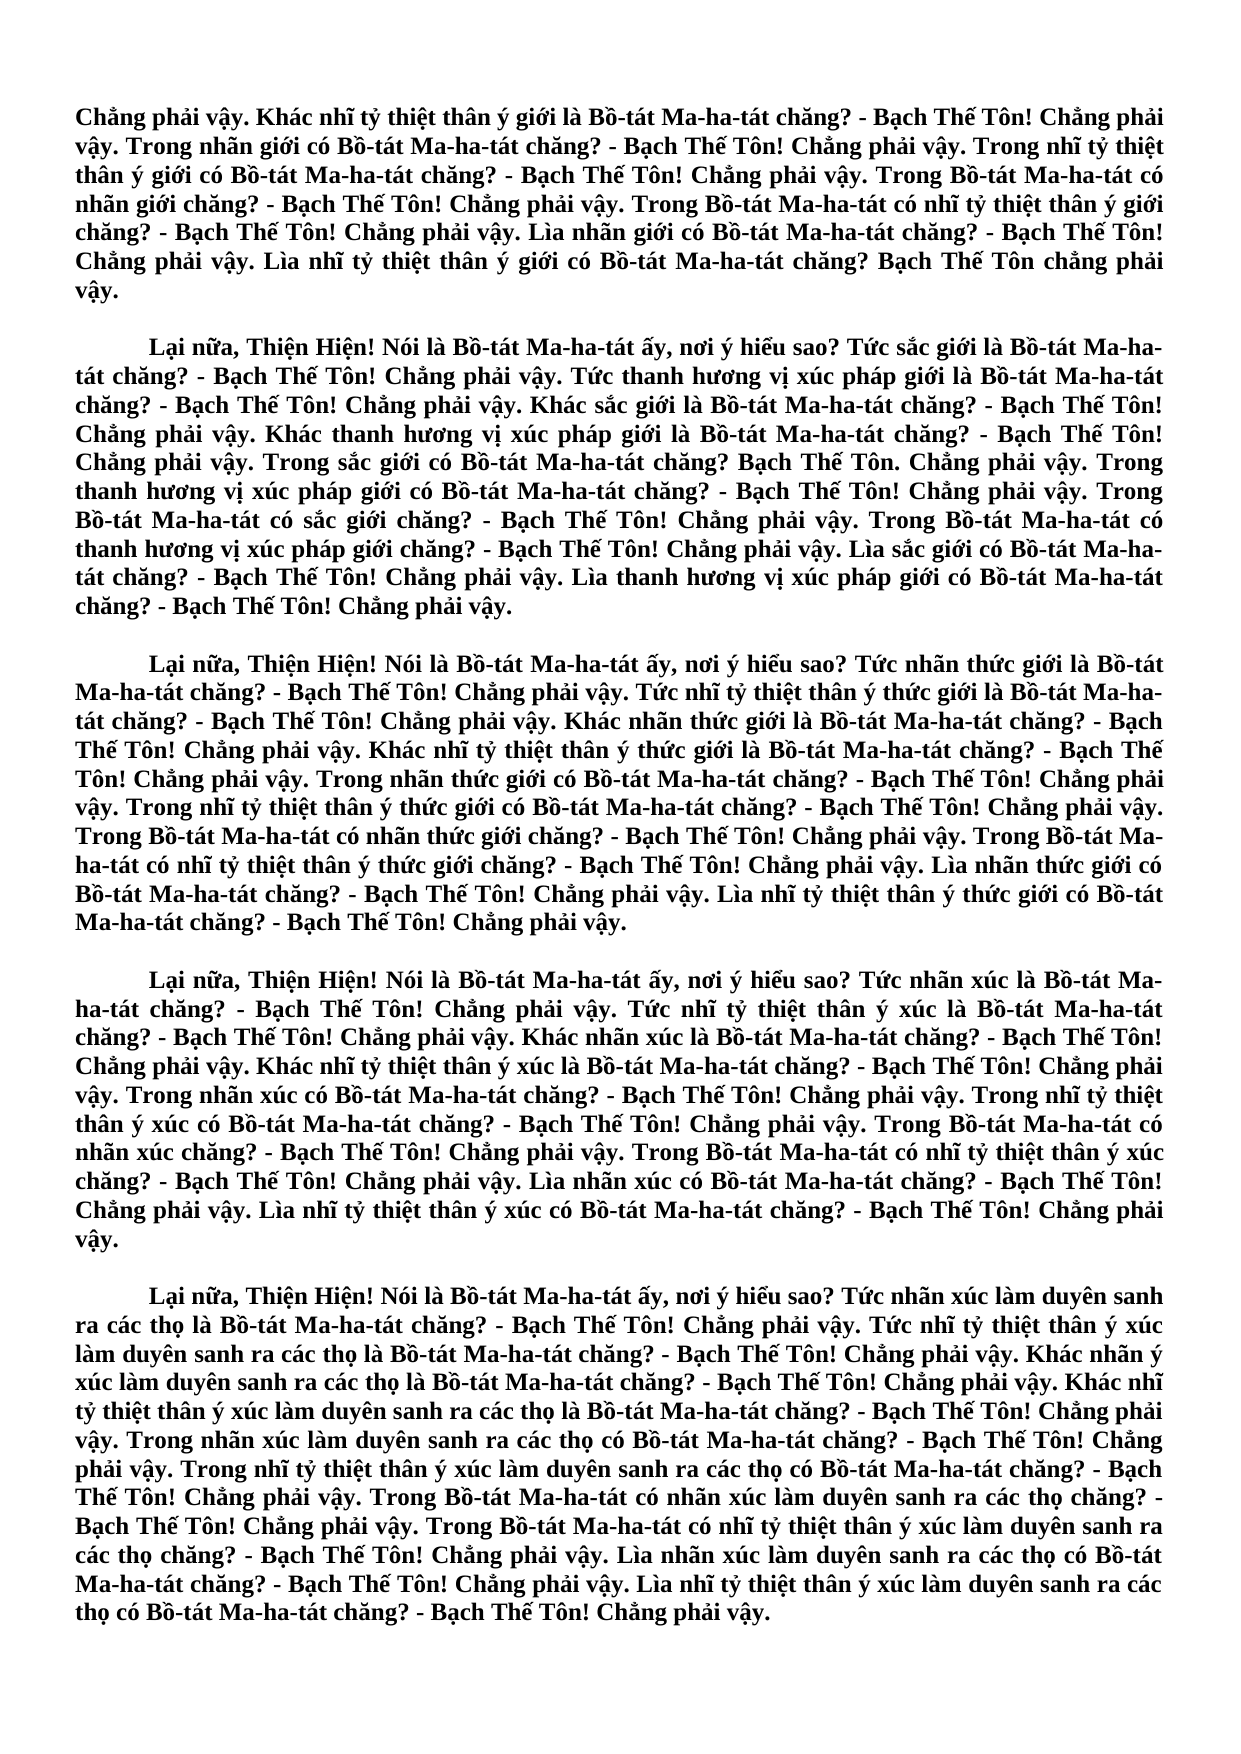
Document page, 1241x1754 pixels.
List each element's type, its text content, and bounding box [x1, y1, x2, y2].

text Lại nữa, Thiện Hiện! Nói là Bồ-tát Ma-ha-tát ấy, nơi ý hiểu sao? Tức sắc giới là Bồ-tát Ma-ha-tát chăng? - Bạch Thế Tôn! Chẳng phải vậy. Tức thanh hương vị xúc pháp giới là Bồ-tát Ma-ha-tát chăng? - Bạch Thế Tôn! Chẳng phải vậy. Khác sắc giới là Bồ-tát Ma-ha-tát chăng? - Bạch Thế Tôn! Chẳng phải vậy. Khác thanh hương vị xúc pháp giới là Bồ-tát Ma-ha-tát chăng? - Bạch Thế Tôn! Chẳng phải vậy. Trong sắc giới có Bồ-tát Ma-ha-tát chăng? Bạch Thế Tôn. Chẳng phải vậy. Trong thanh hương vị xúc pháp giới có Bồ-tát Ma-ha-tát chăng? - Bạch Thế Tôn! Chẳng phải vậy. Trong Bồ-tát Ma-ha-tát có sắc giới chăng? - Bạch Thế Tôn! Chẳng phải vậy. Trong Bồ-tát Ma-ha-tát có thanh hương vị xúc pháp giới chăng? - Bạch Thế Tôn! Chẳng phải vậy. Lìa sắc giới có Bồ-tát Ma-ha-tát chăng? - Bạch Thế Tôn! Chẳng phải vậy. Lìa thanh hương vị xúc pháp giới có Bồ-tát Ma-ha-tát chăng? - Bạch Thế Tôn! Chẳng phải vậy. [75, 332, 1165, 620]
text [75, 102, 1165, 304]
text Lại nữa, Thiện Hiện! Nói là Bồ-tát Ma-ha-tát ấy, nơi ý hiểu sao? Tức nhãn thức giới là Bồ-tát Ma-ha-tát chăng? - Bạch Thế Tôn! Chẳng phải vậy. Tức nhĩ tỷ thiệt thân ý thức giới là Bồ-tát Ma-ha-tát chăng? - Bạch Thế Tôn! Chẳng phải vậy. Khác nhãn thức giới là Bồ-tát Ma-ha-tát chăng? - Bạch Thế Tôn! Chẳng phải vậy. Khác nhĩ tỷ thiệt thân ý thức giới là Bồ-tát Ma-ha-tát chăng? - Bạch Thế Tôn! Chẳng phải vậy. Trong nhãn thức giới có Bồ-tát Ma-ha-tát chăng? - Bạch Thế Tôn! Chẳng phải vậy. Trong nhĩ tỷ thiệt thân ý thức giới có Bồ-tát Ma-ha-tát chăng? - Bạch Thế Tôn! Chẳng phải vậy. Trong Bồ-tát Ma-ha-tát có nhãn thức giới chăng? - Bạch Thế Tôn! Chẳng phải vậy. Trong Bồ-tát Ma-ha-tát có nhĩ tỷ thiệt thân ý thức giới chăng? - Bạch Thế Tôn! Chẳng phải vậy. Lìa nhãn thức giới có Bồ-tát Ma-ha-tát chăng? - Bạch Thế Tôn! Chẳng phải vậy. Lìa nhĩ tỷ thiệt thân ý thức giới có Bồ-tát Ma-ha-tát chăng? - Bạch Thế Tôn! Chẳng phải vậy. [75, 649, 1165, 936]
text Lại nữa, Thiện Hiện! Nói là Bồ-tát Ma-ha-tát ấy, nơi ý hiểu sao? Tức nhãn xúc làm duyên sanh ra các thọ là Bồ-tát Ma-ha-tát chăng? - Bạch Thế Tôn! Chẳng phải vậy. Tức nhĩ tỷ thiệt thân ý xúc làm duyên sanh ra các thọ là Bồ-tát Ma-ha-tát chăng? - Bạch Thế Tôn! Chẳng phải vậy. Khác nhãn ý xúc làm duyên sanh ra các thọ là Bồ-tát Ma-ha-tát chăng? - Bạch Thế Tôn! Chẳng phải vậy. Khác nhĩ tỷ thiệt thân ý xúc làm duyên sanh ra các thọ là Bồ-tát Ma-ha-tát chăng? - Bạch Thế Tôn! Chẳng phải vậy. Trong nhãn xúc làm duyên sanh ra các thọ có Bồ-tát Ma-ha-tát chăng? - Bạch Thế Tôn! Chẳng phải vậy. Trong nhĩ tỷ thiệt thân ý xúc làm duyên sanh ra các thọ có Bồ-tát Ma-ha-tát chăng? - Bạch Thế Tôn! Chẳng phải vậy. Trong Bồ-tát Ma-ha-tát có nhãn xúc làm duyên sanh ra các thọ chăng? - Bạch Thế Tôn! Chẳng phải vậy. Trong Bồ-tát Ma-ha-tát có nhĩ tỷ thiệt thân ý xúc làm duyên sanh ra các thọ chăng? - Bạch Thế Tôn! Chẳng phải vậy. Lìa nhãn xúc làm duyên sanh ra các thọ có Bồ-tát Ma-ha-tát chăng? - Bạch Thế Tôn! Chẳng phải vậy. Lìa nhĩ tỷ thiệt thân ý xúc làm duyên sanh ra các thọ có Bồ-tát Ma-ha-tát chăng? - Bạch Thế Tôn! Chẳng phải vậy. [75, 1281, 1165, 1626]
text Lại nữa, Thiện Hiện! Nói là Bồ-tát Ma-ha-tát ấy, nơi ý hiểu sao? Tức nhãn xúc là Bồ-tát Ma-ha-tát chăng? - Bạch Thế Tôn! Chẳng phải vậy. Tức nhĩ tỷ thiệt thân ý xúc là Bồ-tát Ma-ha-tát chăng? - Bạch Thế Tôn! Chẳng phải vậy. Khác nhãn xúc là Bồ-tát Ma-ha-tát chăng? - Bạch Thế Tôn! Chẳng phải vậy. Khác nhĩ tỷ thiệt thân ý xúc là Bồ-tát Ma-ha-tát chăng? - Bạch Thế Tôn! Chẳng phải vậy. Trong nhãn xúc có Bồ-tát Ma-ha-tát chăng? - Bạch Thế Tôn! Chẳng phải vậy. Trong nhĩ tỷ thiệt thân ý xúc có Bồ-tát Ma-ha-tát chăng? - Bạch Thế Tôn! Chẳng phải vậy. Trong Bồ-tát Ma-ha-tát có nhãn xúc chăng? - Bạch Thế Tôn! Chẳng phải vậy. Trong Bồ-tát Ma-ha-tát có nhĩ tỷ thiệt thân ý xúc chăng? - Bạch Thế Tôn! Chẳng phải vậy. Lìa nhãn xúc có Bồ-tát Ma-ha-tát chăng? - Bạch Thế Tôn! Chẳng phải vậy. Lìa nhĩ tỷ thiệt thân ý xúc có Bồ-tát Ma-ha-tát chăng? - Bạch Thế Tôn! Chẳng phải vậy. [75, 965, 1165, 1252]
